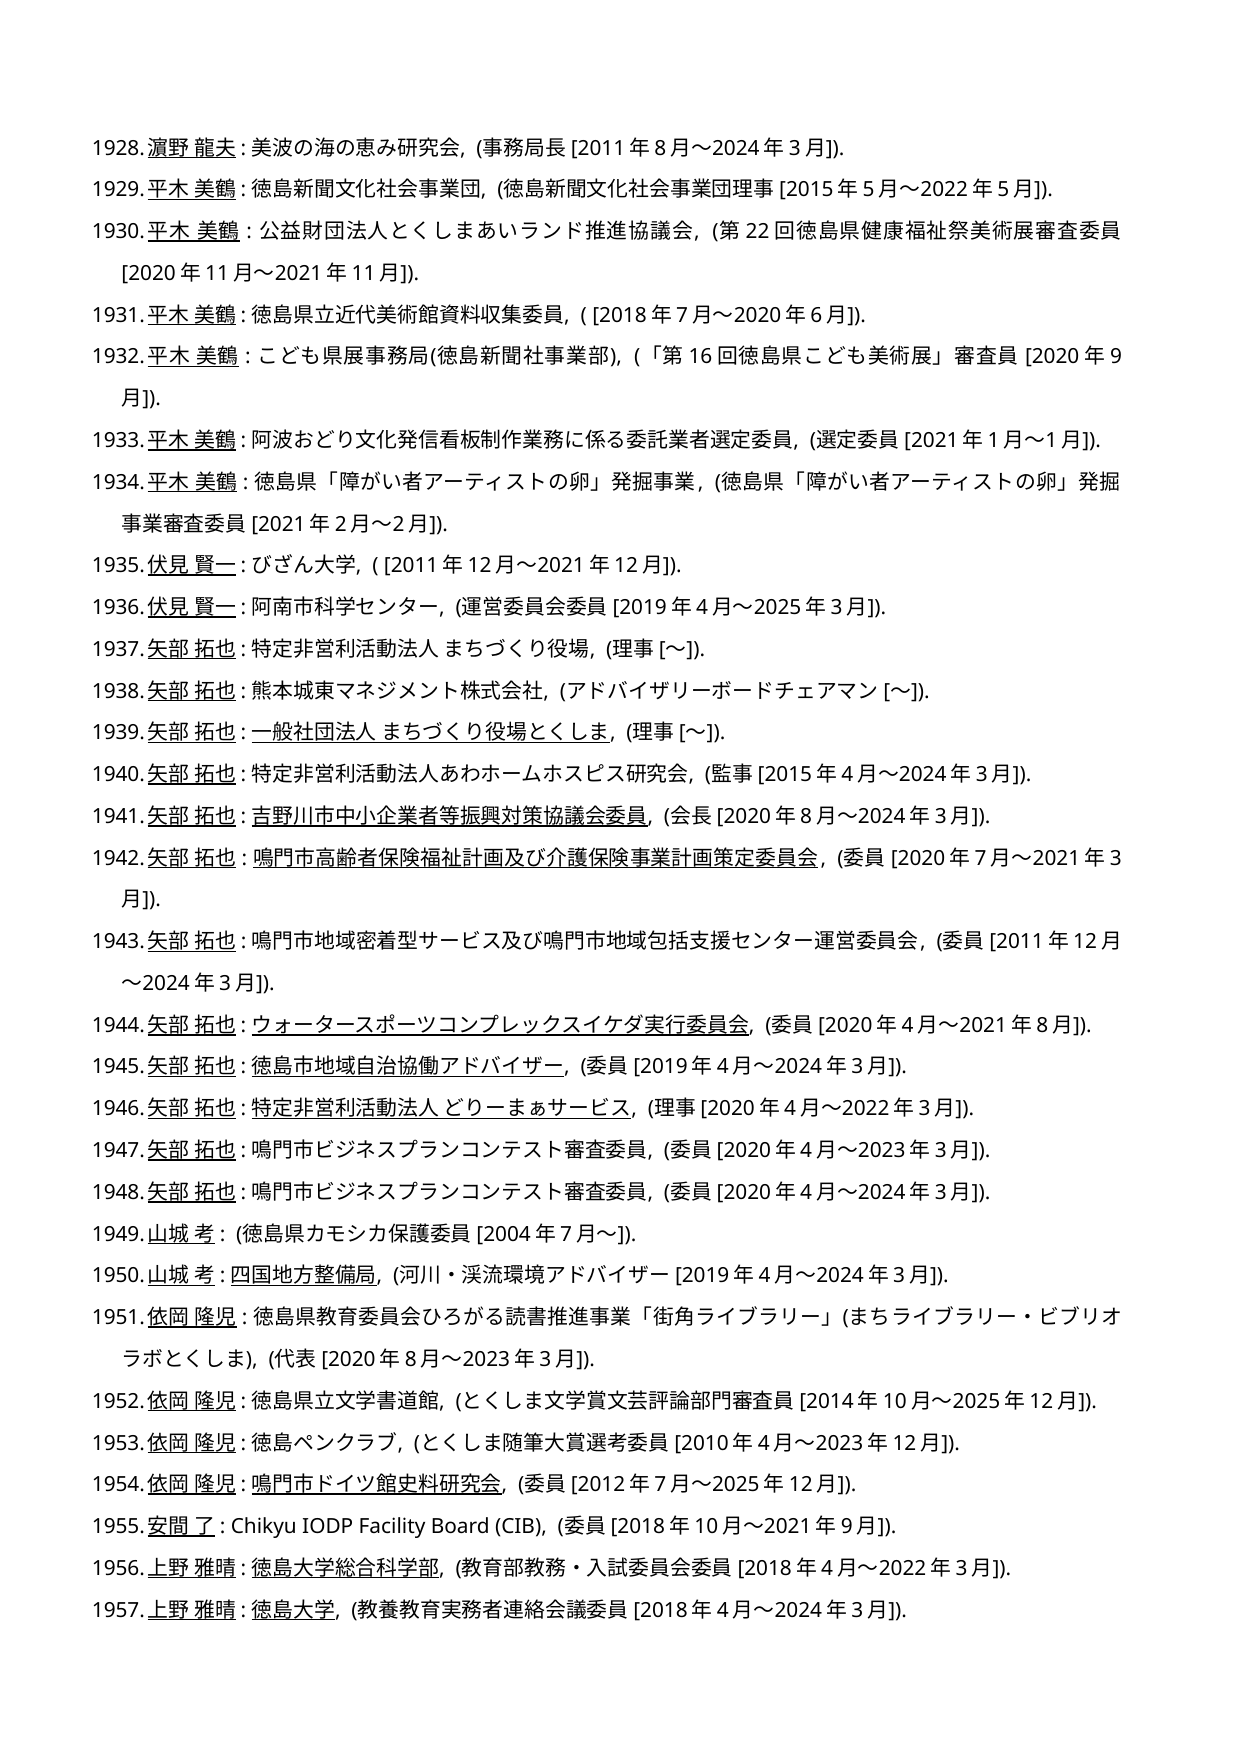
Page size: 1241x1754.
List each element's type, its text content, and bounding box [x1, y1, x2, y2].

list 矢部 拓也 : 徳島市地域自治協働アドバイザー, (委員 [2019年4月〜2024年3月]). [92, 1044, 1122, 1086]
list 矢部 拓也 : 特定非営利活動法人 どりーまぁサービス, (理事 [2020年4月〜2022年3月]). [92, 1086, 1122, 1128]
list 依岡 隆児 : 徳島県立文学書道館, (とくしま文学賞文芸評論部門審査員 [2014年10月〜2025年12月]). [92, 1378, 1122, 1420]
list 伏見 賢一 : 阿南市科学センター, (運営委員会委員 [2019年4月〜2025年3月]). [92, 584, 1122, 626]
list 平木 美鶴 : 徳島県「障がい者アーティストの卵」発掘事業, (徳島県「障がい者アーティストの卵」発掘事業審査委員 [2021年2月〜2月]). [92, 459, 1122, 543]
list 矢部 拓也 : ウォータースポーツコンプレックスイケダ実行委員会, (委員 [2020年4月〜2021年8月]). [92, 1002, 1122, 1044]
list 伏見 賢一 : びざん大学, ( [2011年12月〜2021年12月]). [92, 543, 1122, 584]
list 矢部 拓也 : 特定非営利活動法人あわホームホスピス研究会, (監事 [2015年4月〜2024年3月]). [92, 752, 1122, 793]
list 依岡 隆児 : 徳島ペンクラブ, (とくしま随筆大賞選考委員 [2010年4月〜2023年12月]). [92, 1420, 1122, 1462]
list 上野 雅晴 : 徳島大学, (教養教育実務者連絡会議委員 [2018年4月〜2024年3月]). [92, 1587, 1122, 1629]
list 矢部 拓也 : 鳴門市ビジネスプランコンテスト審査委員, (委員 [2020年4月〜2023年3月]). [92, 1128, 1122, 1169]
list 山城 考 : 四国地方整備局, (河川・渓流環境アドバイザー [2019年4月〜2024年3月]). [92, 1253, 1122, 1295]
list 上野 雅晴 : 徳島大学総合科学部, (教育部教務・入試委員会委員 [2018年4月〜2022年3月]). [92, 1545, 1122, 1587]
list 濵野 龍夫 : 美波の海の恵み研究会, (事務局長 [2011年8月〜2024年3月]). [92, 125, 1122, 167]
list 矢部 拓也 : 特定非営利活動法人 まちづくり役場, (理事 [〜]). [92, 626, 1122, 668]
list 安間 了 : Chikyu IODP Facility Board (CIB), (委員 [2018年10月〜2021年9月]). [92, 1503, 1122, 1545]
list 依岡 隆児 : 鳴門市ドイツ館史料研究会, (委員 [2012年7月〜2025年12月]). [92, 1462, 1122, 1503]
list 平木 美鶴 : 公益財団法人とくしまあいランド推進協議会, (第22回徳島県健康福祉祭美術展審査委員 [2020年11月〜2021年11月]). [92, 209, 1122, 292]
list 平木 美鶴 : 徳島県立近代美術館資料収集委員, ( [2018年7月〜2020年6月]). [92, 292, 1122, 334]
list 平木 美鶴 : 阿波おどり文化発信看板制作業務に係る委託業者選定委員, (選定委員 [2021年1月〜1月]). [92, 417, 1122, 459]
list 矢部 拓也 : 鳴門市ビジネスプランコンテスト審査委員, (委員 [2020年4月〜2024年3月]). [92, 1169, 1122, 1211]
list 平木 美鶴 : 徳島新聞文化社会事業団, (徳島新聞文化社会事業団理事 [2015年5月〜2022年5月]). [92, 167, 1122, 209]
list 山城 考 : (徳島県カモシカ保護委員 [2004年7月〜]). [92, 1211, 1122, 1253]
list 矢部 拓也 : 一般社団法人 まちづくり役場とくしま, (理事 [〜]). [92, 710, 1122, 752]
list 矢部 拓也 : 吉野川市中小企業者等振興対策協議会委員, (会長 [2020年8月〜2024年3月]). [92, 793, 1122, 835]
list 矢部 拓也 : 鳴門市地域密着型サービス及び鳴門市地域包括支援センター運営委員会, (委員 [2011年12月〜2024年3月]). [92, 919, 1122, 1002]
list 矢部 拓也 : 熊本城東マネジメント株式会社, (アドバイザリーボードチェアマン [〜]). [92, 668, 1122, 710]
list 依岡 隆児 : 徳島県教育委員会ひろがる読書推進事業「街角ライブラリー」(まちライブラリー・ビブリオラボとくしま), (代表 [2020年8月〜2023年3月]). [92, 1295, 1122, 1378]
list 矢部 拓也 : 鳴門市高齢者保険福祉計画及び介護保険事業計画策定委員会, (委員 [2020年7月〜2021年3月]). [92, 835, 1122, 919]
list 平木 美鶴 : こども県展事務局(徳島新聞社事業部), (「第16回徳島県こども美術展」審査員 [2020年9月]). [92, 334, 1122, 417]
